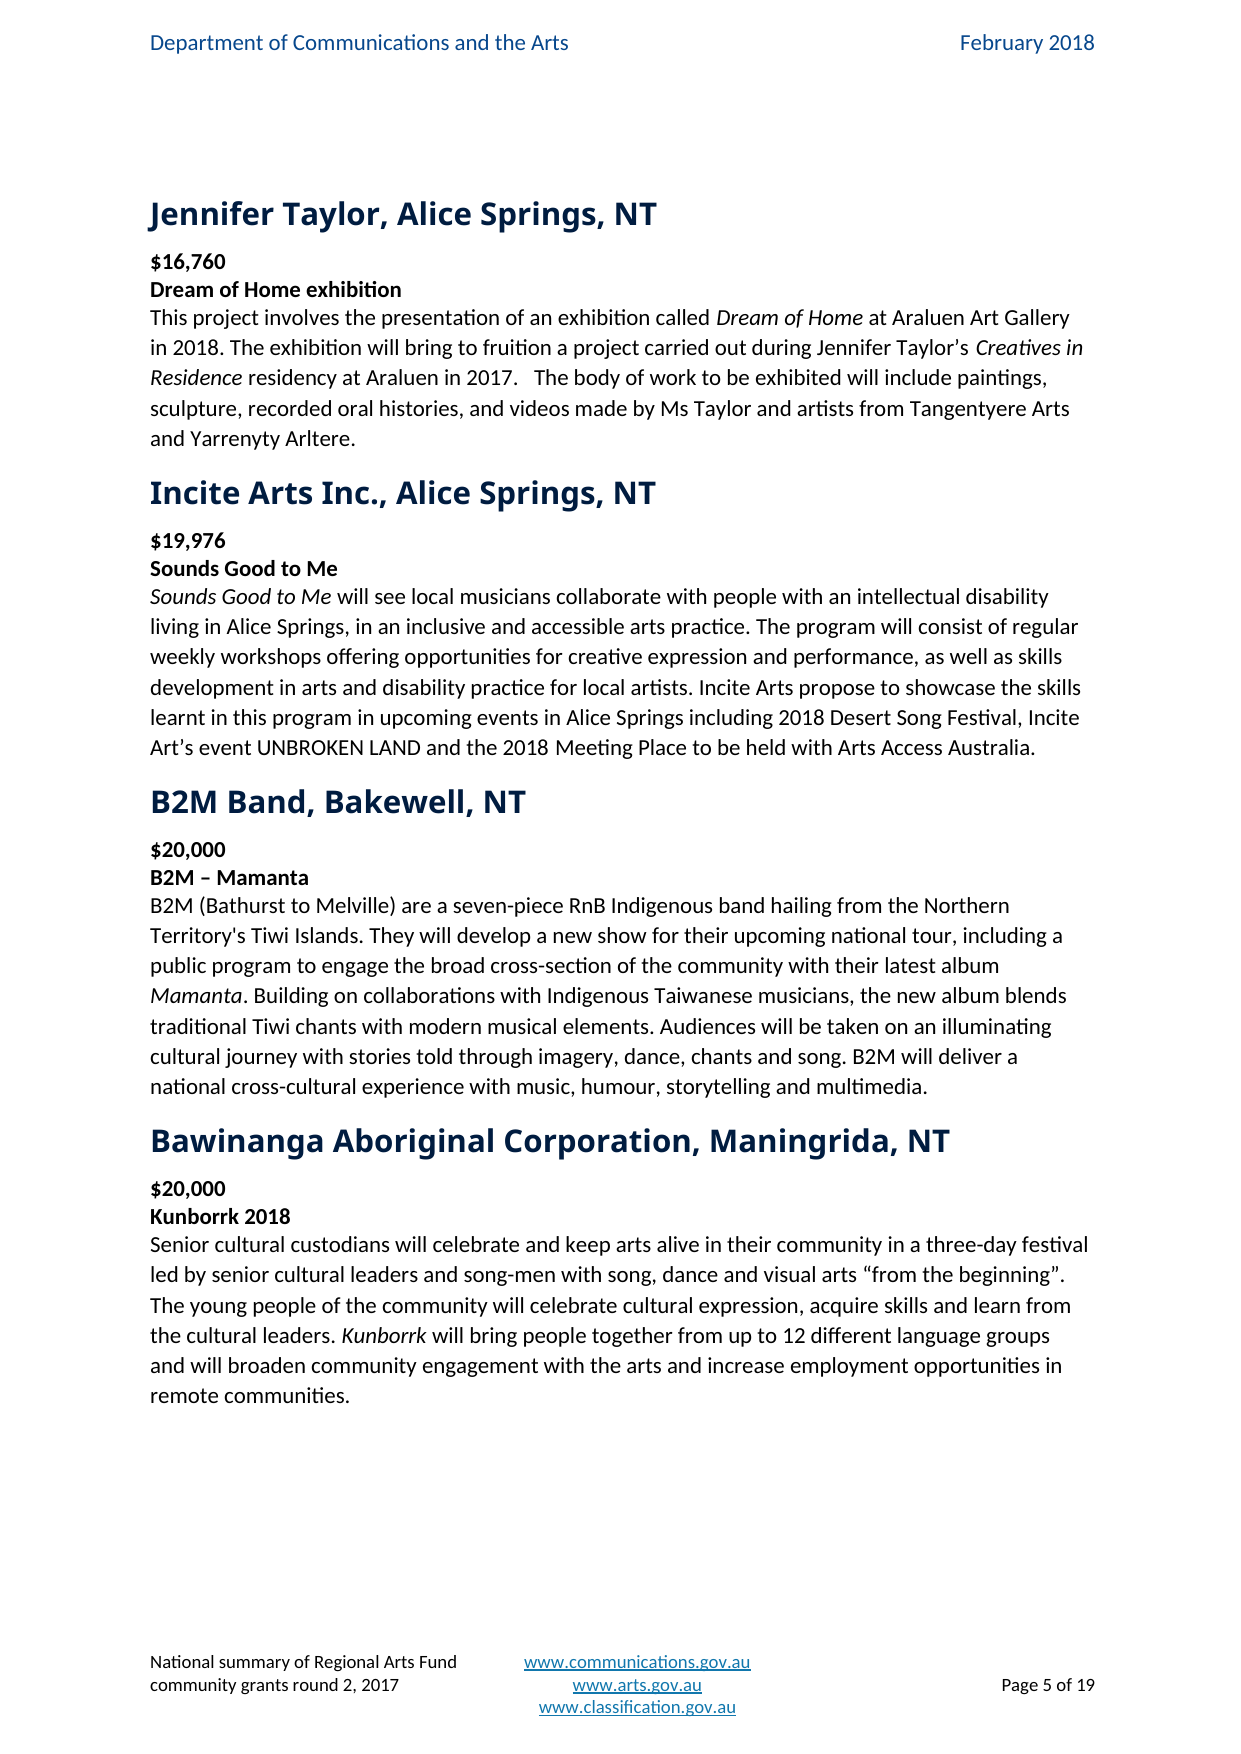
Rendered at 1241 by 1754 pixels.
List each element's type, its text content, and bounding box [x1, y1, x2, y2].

text Kunborrk 2018 [150, 1202, 1090, 1230]
text Sounds Good to Me [150, 554, 1090, 582]
subtitle B2M Band, Bakewell, NT [150, 780, 1090, 822]
text B2M (Bathurst to Melville) are a seven-piece RnB Indigenous band hailing from the Northern Territory's Tiwi Islands. They will develop a new show for their upcoming national tour, including a public program to engage the broad cross-section of the community with their latest album Mamanta. Building on collaborations with Indigenous Taiwanese musicians, the new album blends traditional Tiwi chants with modern musical elements. Audiences will be taken on an illuminating cultural journey with stories told through imagery, dance, chants and song. B2M will deliver a national cross-cultural experience with music, humour, storytelling and multimedia. [150, 891, 1090, 1100]
text $20,000 [150, 835, 1090, 863]
text Senior cultural custodians will celebrate and keep arts alive in their community in a three-day festival led by senior cultural leaders and song-men with song, dance and visual arts “from the beginning”. The young people of the community will celebrate cultural expression, acquire skills and learn from the cultural leaders. Kunborrk will bring people together from up to 12 different language groups and will broaden community engagement with the arts and increase employment opportunities in remote communities. [150, 1230, 1090, 1409]
text Sounds Good to Me will see local musicians collaborate with people with an intellectual disability living in Alice Springs, in an inclusive and accessible arts practice. The program will consist of regular weekly workshops offering opportunities for creative expression and performance, as well as skills development in arts and disability practice for local artists. Incite Arts propose to showcase the skills learnt in this program in upcoming events in Alice Springs including 2018 Desert Song Festival, Incite Art’s event UNBROKEN LAND and the 2018 Meeting Place to be held with Arts Access Australia. [150, 582, 1090, 761]
subtitle Incite Arts Inc., Alice Springs, NT [150, 471, 1090, 513]
text This project involves the presentation of an exhibition called Dream of Home at Araluen Art Gallery in 2018. The exhibition will bring to fruition a project carried out during Jennifer Taylor’s Creatives in Residence residency at Araluen in 2017. The body of work to be exhibited will include paintings, sculpture, recorded oral histories, and videos made by Ms Taylor and artists from Tangentyere Arts and Yarrenyty Arltere. [150, 303, 1090, 452]
subtitle Jennifer Taylor, Alice Springs, NT [150, 192, 1090, 234]
text B2M – Mamanta [150, 863, 1090, 891]
subtitle Bawinanga Aboriginal Corporation, Maningrida, NT [150, 1119, 1090, 1162]
text $16,760 [150, 247, 1090, 275]
text $20,000 [150, 1174, 1090, 1202]
text $19,976 [150, 526, 1090, 554]
text Dream of Home exhibition [150, 275, 1090, 303]
